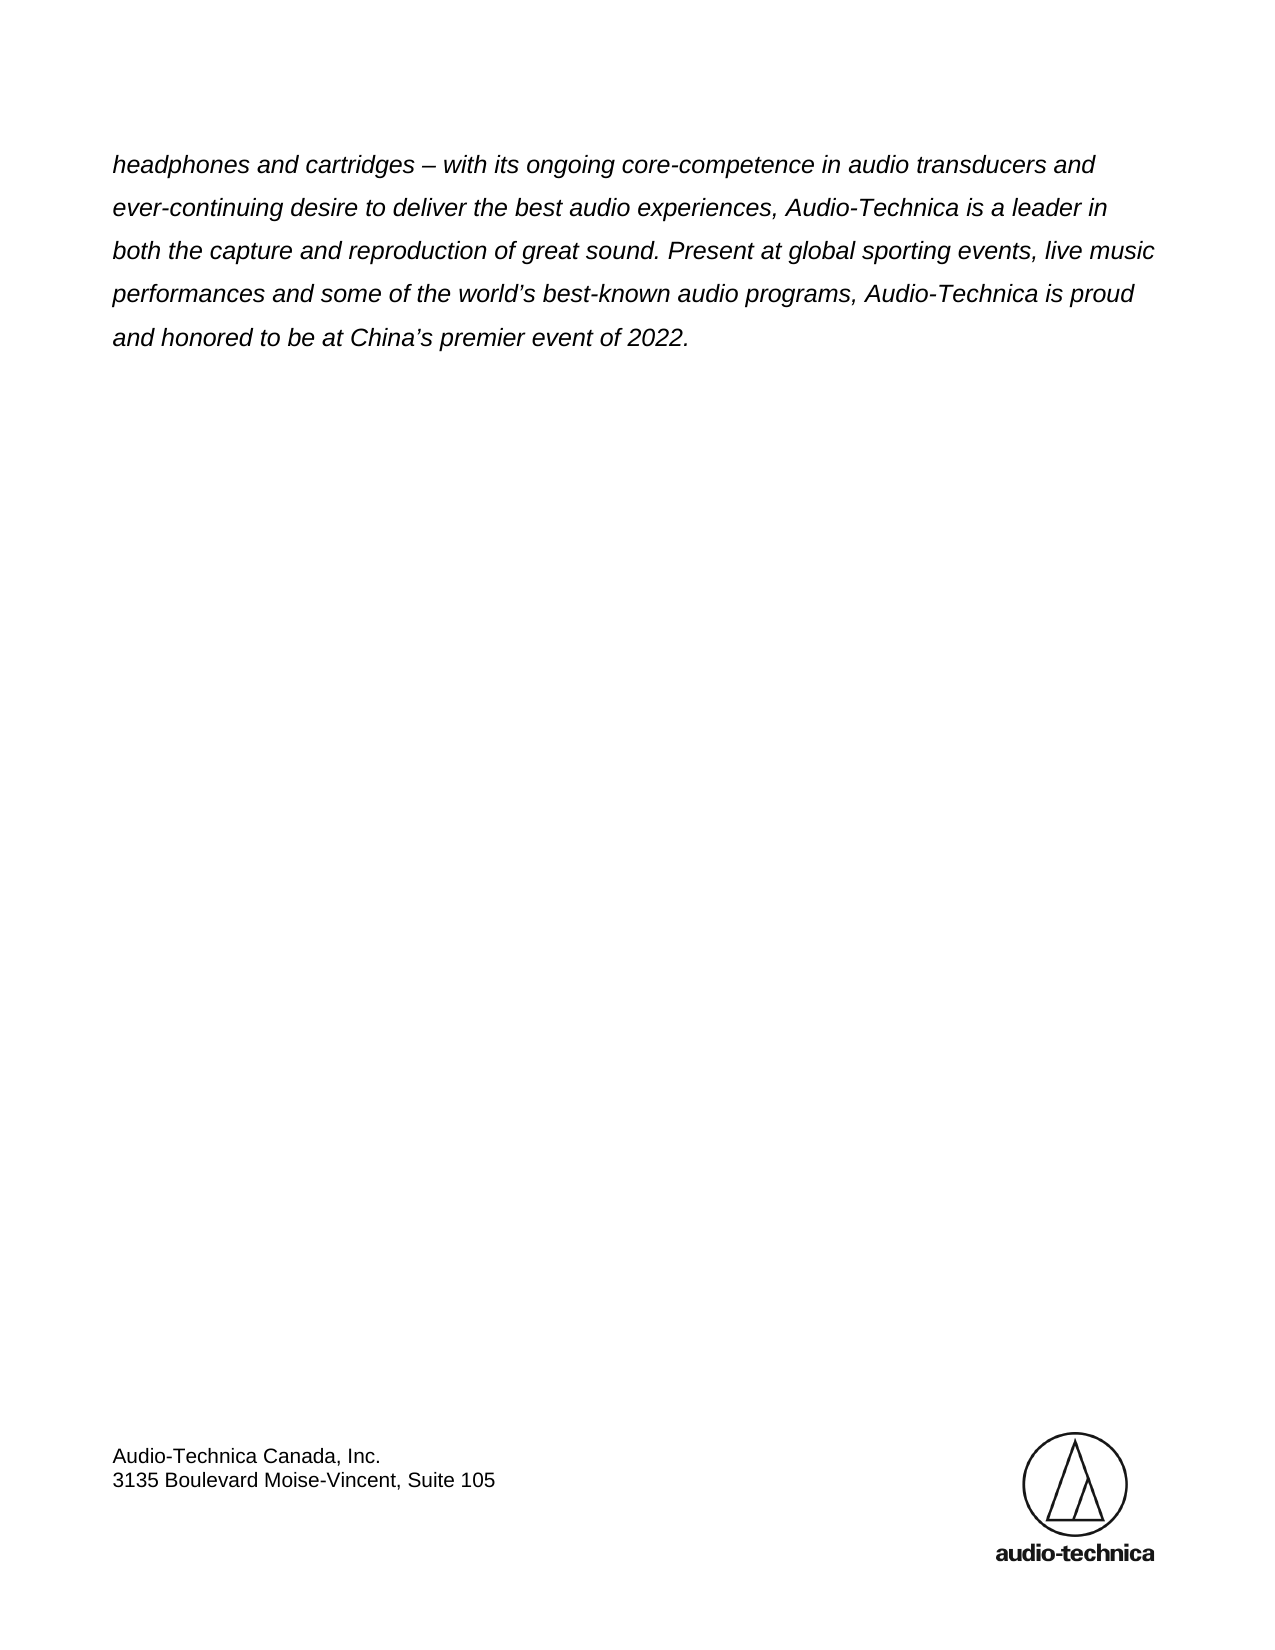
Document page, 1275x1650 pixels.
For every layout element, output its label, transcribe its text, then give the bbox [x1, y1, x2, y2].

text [112, 150, 1162, 351]
picture [979, 1415, 1171, 1578]
text Audio-Technica Canada, Inc. 3135 Boulevard Moise-Vincent, Suite 105 Saint-Hubert, QC COMMUNIQUE DE PRESSE J3Z 0C8 [112, 1444, 979, 1492]
